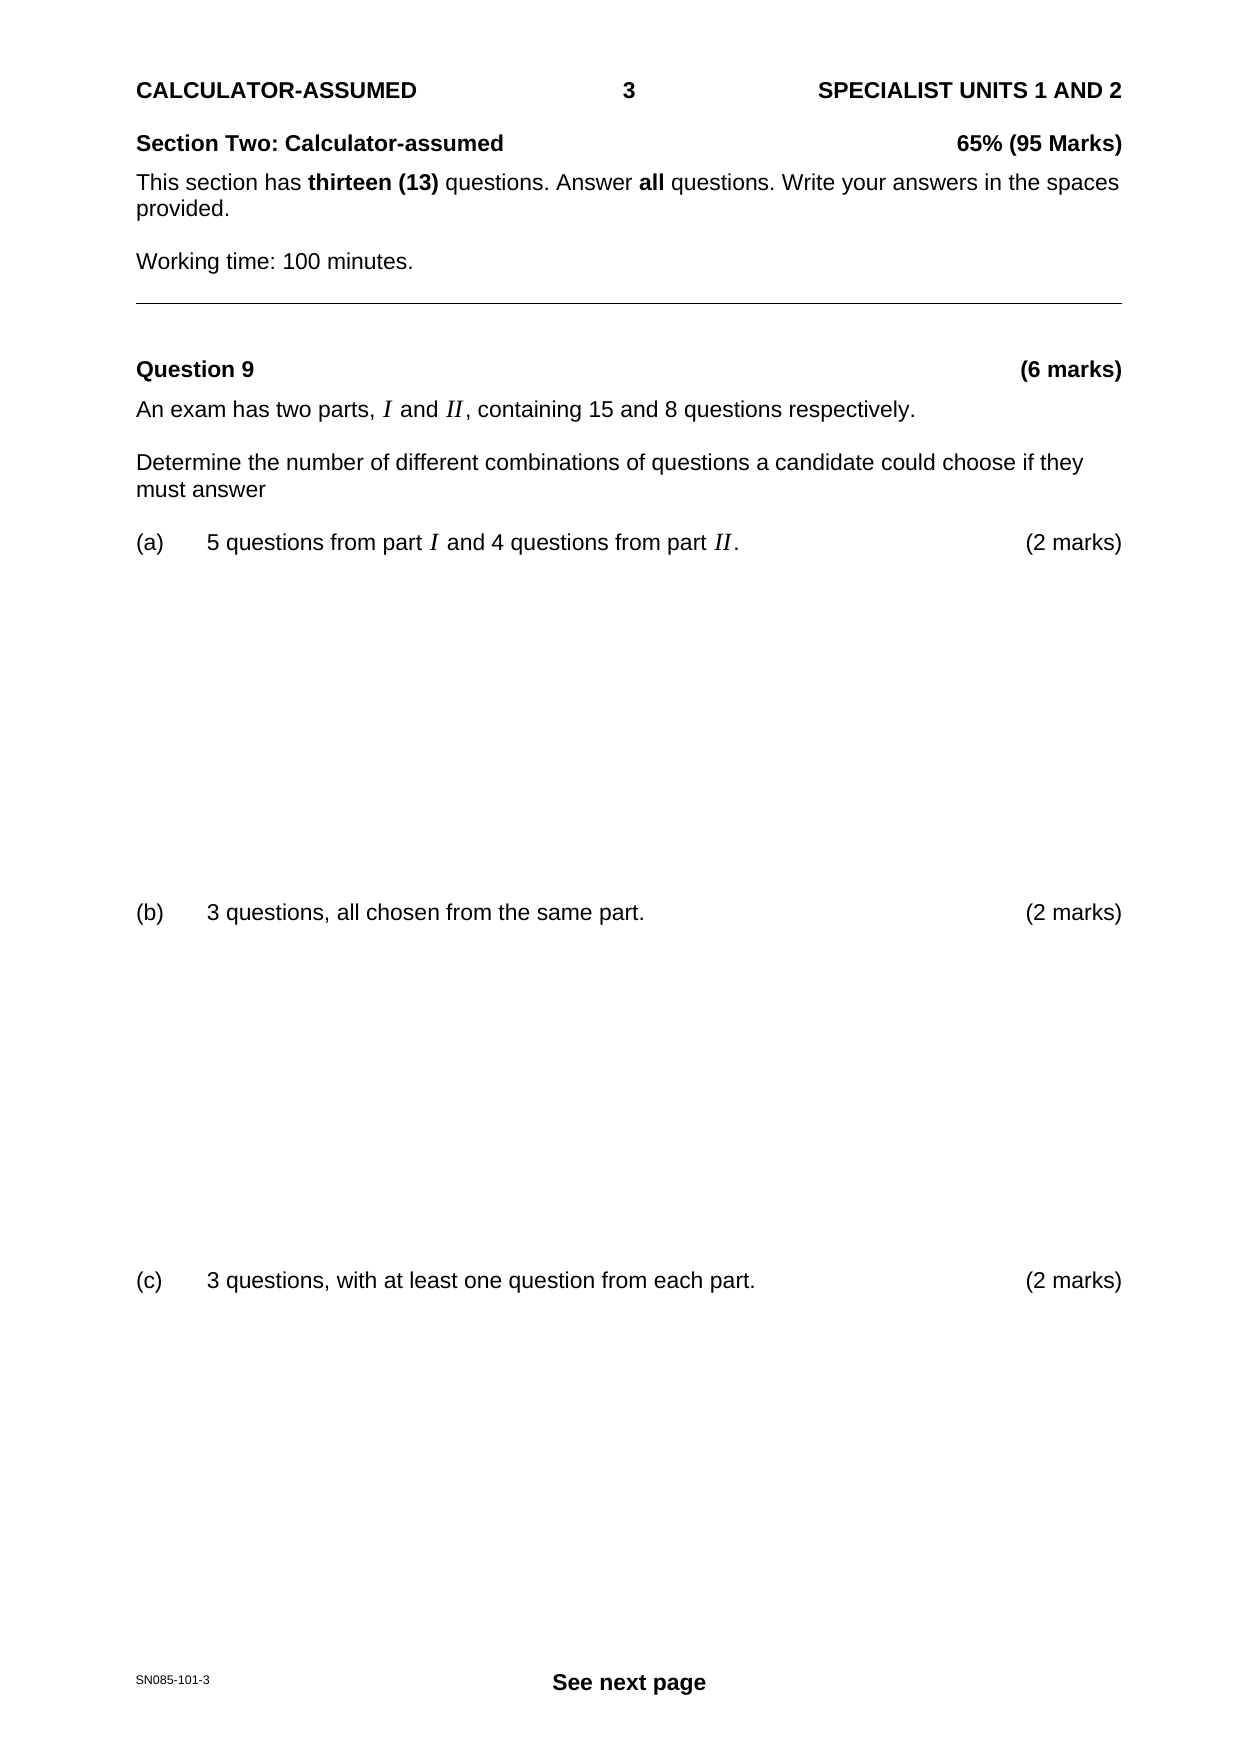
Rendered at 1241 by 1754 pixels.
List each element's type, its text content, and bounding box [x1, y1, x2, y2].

text (c) 3 questions, with at least one question from each part. (2 marks) [136, 1267, 1122, 1294]
text This section has thirteen (13) questions. Answer all questions. Write your answers in the spaces provided. [136, 169, 1122, 221]
text (a) 5 questions from part and 4 questions from part . (2 marks) [136, 528, 1122, 556]
text (b) 3 questions, all chosen from the same part. (2 marks) [136, 898, 1122, 925]
text Question 9 (6 marks) [136, 356, 1122, 383]
text Section Two: Calculator-assumed 65% (95 Marks) [136, 130, 1122, 156]
text Working time: 100 minutes. [136, 248, 1122, 274]
text An exam has two parts, and , containing 15 and 8 questions respectively. [136, 395, 1122, 423]
text Determine the number of different combinations of questions a candidate could choose if they must answer [136, 449, 1122, 502]
